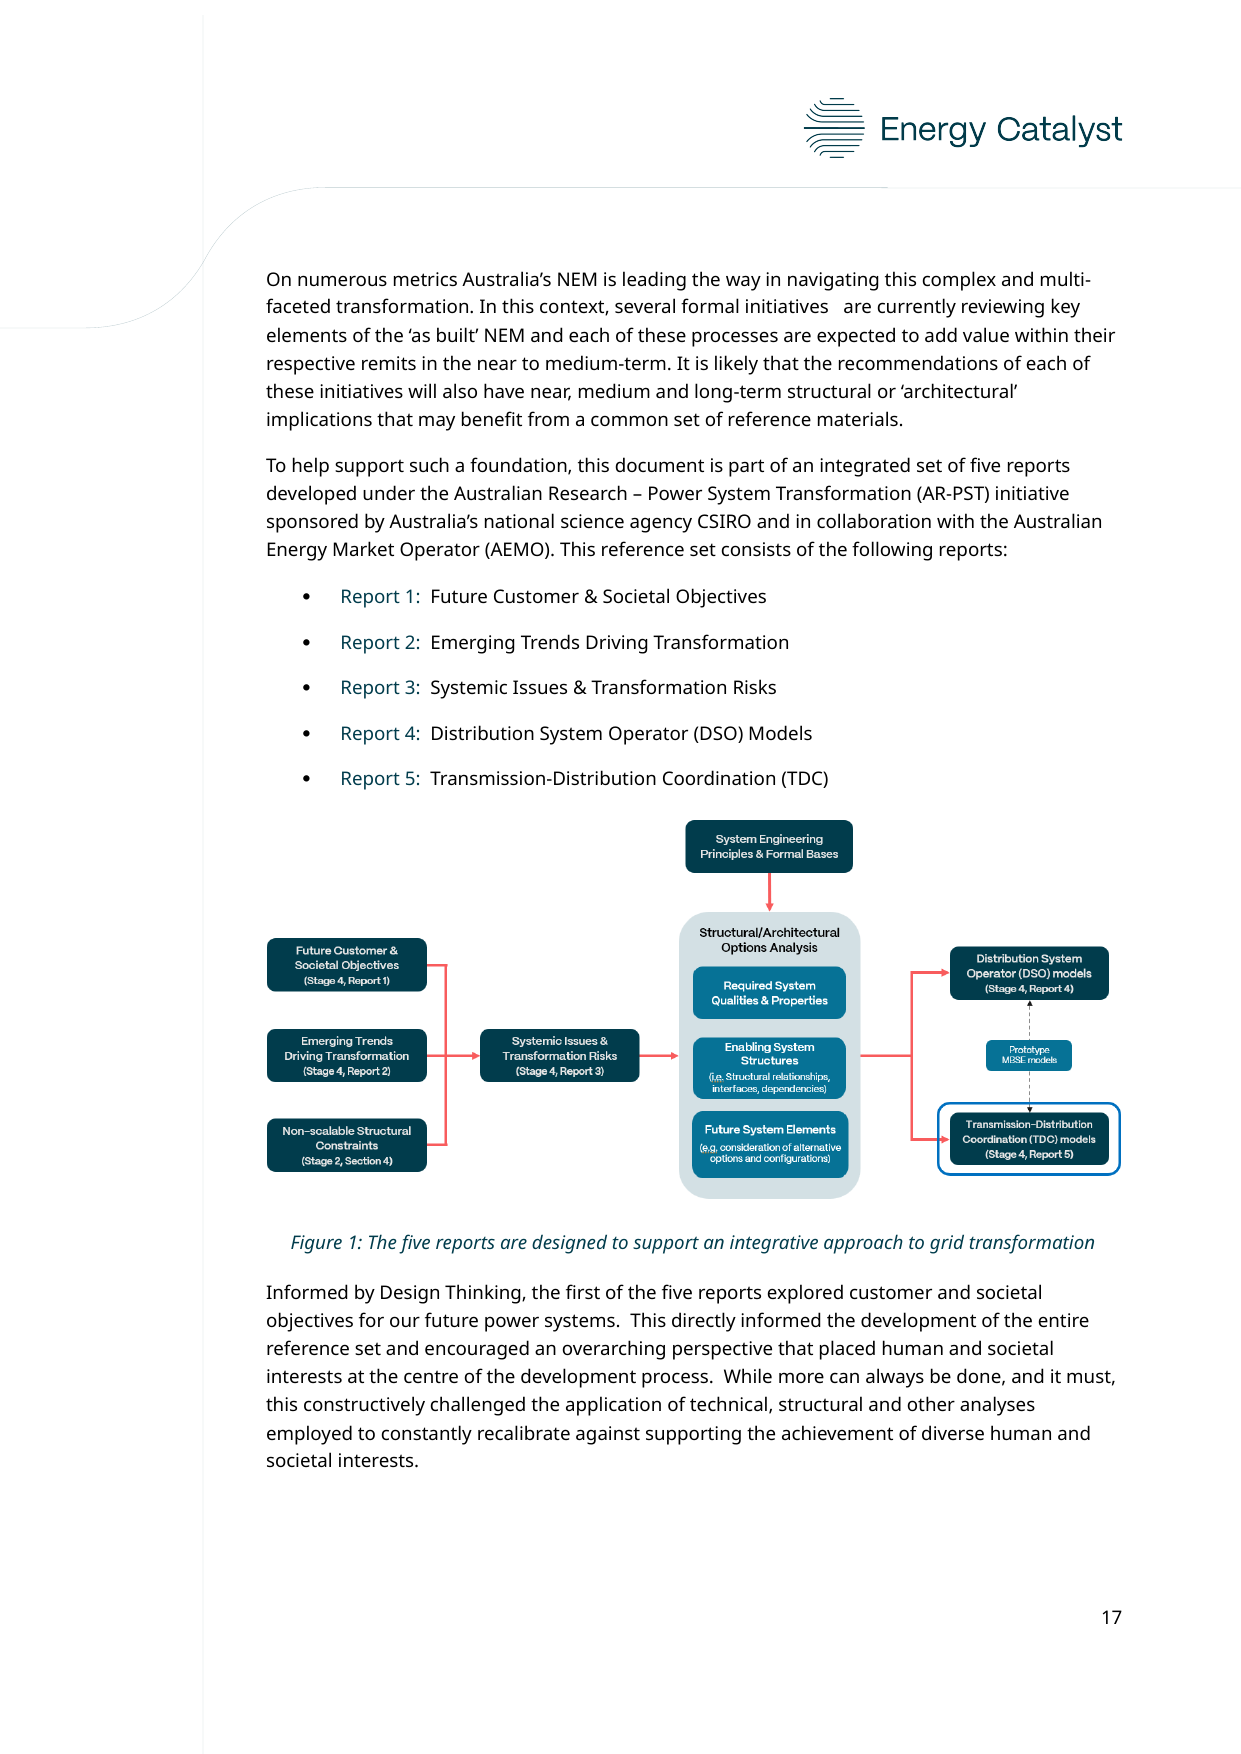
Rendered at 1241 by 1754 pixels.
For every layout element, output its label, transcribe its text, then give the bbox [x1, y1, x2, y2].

picture [265, 817, 1123, 1202]
text On numerous metrics Australia’s NEM is leading the way in navigating this complex and multi-faceted transformation. In this context, several formal initiatives are currently reviewing key elements of the ‘as built’ NEM and each of these processes are expected to add value within their respective remits in the near to medium-term. It is likely that the recommendations of each of these initiatives will also have near, medium and long-term structural or ‘architectural’ implications that may benefit from a common set of reference materials. [266, 266, 1122, 431]
list Report 5: Transmission-Distribution Coordination (TDC) [303, 766, 1122, 791]
text To help support such a foundation, this document is part of an integrated set of five reports developed under the Australian Research – Power System Transformation (AR-PST) initiative sponsored by Australia’s national science agency CSIRO and in collaboration with the Australian Energy Market Operator (AEMO). This reference set consists of the following reports: [266, 453, 1122, 562]
text Informed by Design Thinking, the first of the five reports explored customer and societal objectives for our future power systems. This directly informed the development of the entire reference set and encouraged an overarching perspective that placed human and societal interests at the centre of the development process. While more can always be done, and it must, this constructively challenged the application of technical, structural and other analyses employed to constantly recalibrate against supporting the achievement of diverse human and societal interests. [266, 1280, 1122, 1473]
list Report 1: Future Customer & Societal Objectives [303, 583, 1122, 609]
picture [803, 98, 1123, 158]
list Report 4: Distribution System Operator (DSO) Models [303, 720, 1122, 746]
list Report 3: Systemic Issues & Transformation Risks [303, 674, 1122, 700]
list Report 2: Emerging Trends Driving Transformation [303, 629, 1122, 654]
picture [1119, 126, 1123, 138]
